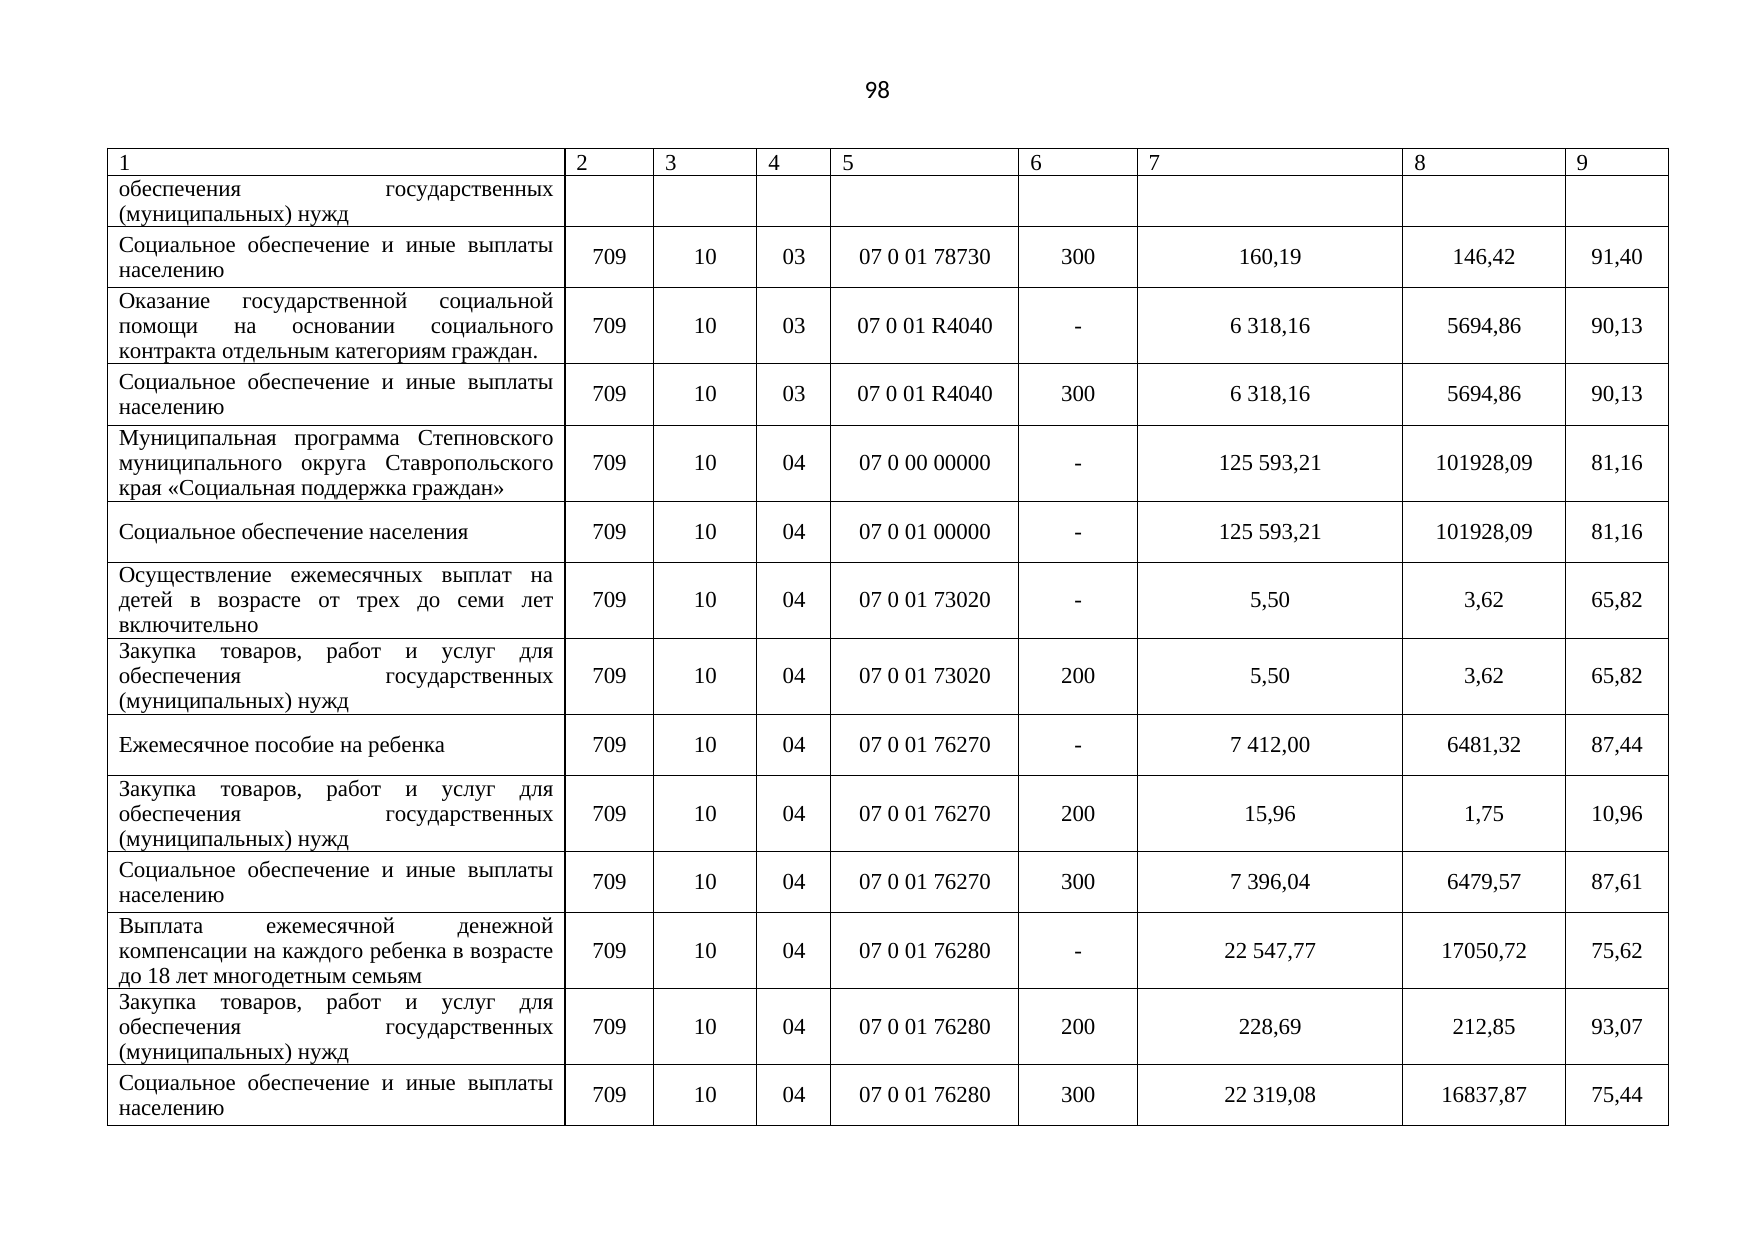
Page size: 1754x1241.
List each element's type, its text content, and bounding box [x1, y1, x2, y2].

table_header 2 [566, 149, 653, 175]
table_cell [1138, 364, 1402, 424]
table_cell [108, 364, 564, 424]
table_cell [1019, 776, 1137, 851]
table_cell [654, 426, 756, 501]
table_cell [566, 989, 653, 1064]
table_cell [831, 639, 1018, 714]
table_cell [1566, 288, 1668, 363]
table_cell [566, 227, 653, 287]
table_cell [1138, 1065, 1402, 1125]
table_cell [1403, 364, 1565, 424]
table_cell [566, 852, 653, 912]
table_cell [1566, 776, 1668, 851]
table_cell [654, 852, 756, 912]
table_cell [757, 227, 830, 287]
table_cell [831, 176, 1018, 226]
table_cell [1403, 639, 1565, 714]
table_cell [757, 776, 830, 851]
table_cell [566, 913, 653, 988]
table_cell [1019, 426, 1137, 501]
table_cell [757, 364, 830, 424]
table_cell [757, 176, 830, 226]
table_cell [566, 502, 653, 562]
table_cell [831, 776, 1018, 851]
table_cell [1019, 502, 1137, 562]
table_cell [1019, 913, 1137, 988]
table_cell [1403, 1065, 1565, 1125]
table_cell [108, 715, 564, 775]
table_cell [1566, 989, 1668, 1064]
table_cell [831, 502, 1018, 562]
table_header 9 [1566, 149, 1668, 175]
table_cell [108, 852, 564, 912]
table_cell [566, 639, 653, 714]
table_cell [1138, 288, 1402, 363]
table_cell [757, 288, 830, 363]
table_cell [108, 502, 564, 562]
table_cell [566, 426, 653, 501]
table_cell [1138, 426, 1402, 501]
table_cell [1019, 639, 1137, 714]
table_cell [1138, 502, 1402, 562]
table_header 4 [757, 149, 830, 175]
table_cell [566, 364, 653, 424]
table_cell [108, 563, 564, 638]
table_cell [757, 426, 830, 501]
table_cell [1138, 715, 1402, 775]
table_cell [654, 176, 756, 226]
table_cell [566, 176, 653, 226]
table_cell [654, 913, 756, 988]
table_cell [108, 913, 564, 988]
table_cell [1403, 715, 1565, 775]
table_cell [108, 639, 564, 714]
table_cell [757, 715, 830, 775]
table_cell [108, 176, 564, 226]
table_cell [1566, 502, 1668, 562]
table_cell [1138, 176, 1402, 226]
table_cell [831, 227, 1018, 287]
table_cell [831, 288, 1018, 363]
table_header 8 [1403, 149, 1565, 175]
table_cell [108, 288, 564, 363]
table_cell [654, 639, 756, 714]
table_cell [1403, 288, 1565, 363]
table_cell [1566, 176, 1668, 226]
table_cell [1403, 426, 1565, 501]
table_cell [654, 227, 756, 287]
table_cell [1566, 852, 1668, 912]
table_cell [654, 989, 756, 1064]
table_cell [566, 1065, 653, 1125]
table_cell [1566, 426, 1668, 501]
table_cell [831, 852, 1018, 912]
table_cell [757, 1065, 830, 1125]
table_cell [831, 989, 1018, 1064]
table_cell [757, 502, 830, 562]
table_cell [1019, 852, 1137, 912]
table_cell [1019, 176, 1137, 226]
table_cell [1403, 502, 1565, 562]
table_header 1 [108, 149, 564, 175]
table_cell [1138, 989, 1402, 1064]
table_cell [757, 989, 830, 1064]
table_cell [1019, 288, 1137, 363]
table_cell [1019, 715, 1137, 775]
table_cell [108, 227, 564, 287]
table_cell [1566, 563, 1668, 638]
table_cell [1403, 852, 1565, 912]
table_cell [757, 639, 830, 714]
table_header 5 [831, 149, 1018, 175]
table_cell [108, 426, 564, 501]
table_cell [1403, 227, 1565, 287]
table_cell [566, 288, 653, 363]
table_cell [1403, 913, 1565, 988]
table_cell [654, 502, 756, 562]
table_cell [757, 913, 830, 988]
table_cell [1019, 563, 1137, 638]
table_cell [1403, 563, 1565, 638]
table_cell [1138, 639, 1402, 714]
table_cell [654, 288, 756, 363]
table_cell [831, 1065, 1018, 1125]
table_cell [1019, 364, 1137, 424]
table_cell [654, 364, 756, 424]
table_header 6 [1019, 149, 1137, 175]
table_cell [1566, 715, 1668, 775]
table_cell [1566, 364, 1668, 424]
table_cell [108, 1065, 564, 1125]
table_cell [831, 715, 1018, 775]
table_header 7 [1138, 149, 1402, 175]
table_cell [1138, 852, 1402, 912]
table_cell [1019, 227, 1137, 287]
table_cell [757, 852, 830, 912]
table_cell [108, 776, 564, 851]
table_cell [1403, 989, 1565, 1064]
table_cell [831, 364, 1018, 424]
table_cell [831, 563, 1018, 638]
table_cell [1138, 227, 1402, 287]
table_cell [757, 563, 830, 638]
table_header 3 [654, 149, 756, 175]
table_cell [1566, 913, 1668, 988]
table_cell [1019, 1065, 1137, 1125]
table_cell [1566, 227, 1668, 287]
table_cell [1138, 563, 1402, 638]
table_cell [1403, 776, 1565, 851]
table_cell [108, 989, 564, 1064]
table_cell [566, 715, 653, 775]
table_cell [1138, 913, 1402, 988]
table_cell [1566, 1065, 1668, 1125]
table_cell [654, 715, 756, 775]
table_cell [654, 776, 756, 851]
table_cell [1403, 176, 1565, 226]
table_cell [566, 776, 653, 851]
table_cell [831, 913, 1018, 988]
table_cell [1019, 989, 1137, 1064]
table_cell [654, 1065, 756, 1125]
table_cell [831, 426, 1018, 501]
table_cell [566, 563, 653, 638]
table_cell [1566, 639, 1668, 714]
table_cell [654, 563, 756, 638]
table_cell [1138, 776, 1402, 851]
